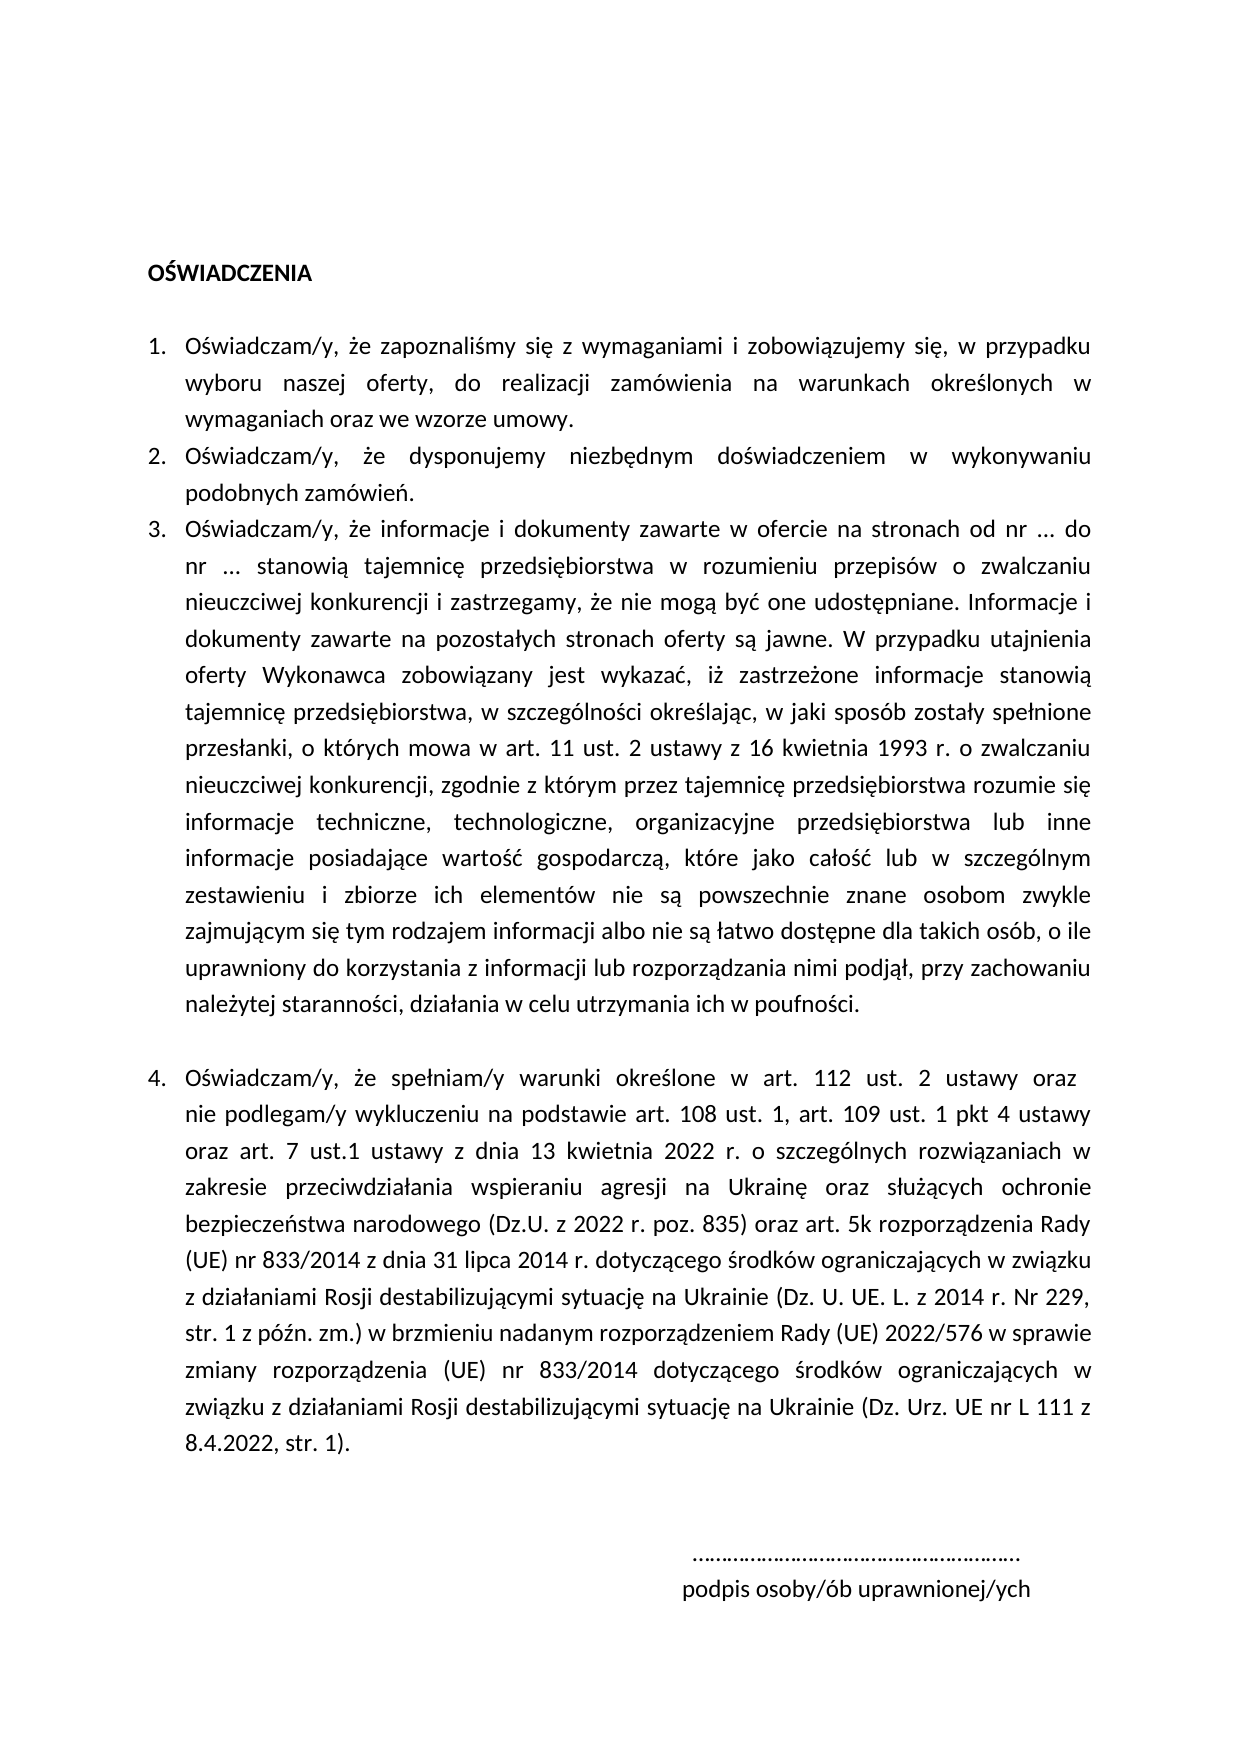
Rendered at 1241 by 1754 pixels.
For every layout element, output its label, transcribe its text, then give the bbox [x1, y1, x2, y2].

list Oświadczam/y, że dysponujemy niezbędnym doświadczeniem w wykonywaniu podobnych zamówień. [148, 440, 1093, 507]
text OŚWIADCZENIA [148, 257, 1093, 288]
list Oświadczam/y, że spełniam/y warunki określone w art. 112 ust. 2 ustawy oraz nie podlegam/y wykluczeniu na podstawie art. 108 ust. 1, art. 109 ust. 1 pkt 4 ustawy oraz art. 7 ust.1 ustawy z dnia 13 kwietnia 2022 r. o szczególnych rozwiązaniach w zakresie przeciwdziałania wspieraniu agresji na Ukrainę oraz służących ochronie bezpieczeństwa narodowego (Dz.U. z 2022 r. poz. 835) oraz art. 5k rozporządzenia Rady (UE) nr 833/2014 z dnia 31 lipca 2014 r. dotyczącego środków ograniczających w związku z działaniami Rosji destabilizującymi sytuację na Ukrainie (Dz. U. UE. L. z 2014 r. Nr 229, str. 1 z późn. zm.) w brzmieniu nadanym rozporządzeniem Rady (UE) 2022/576 w sprawie zmiany rozporządzenia (UE) nr 833/2014 dotyczącego środków ograniczających w związku z działaniami Rosji destabilizującymi sytuację na Ukrainie (Dz. Urz. UE nr L 111 z 8.4.2022, str. 1). [148, 1062, 1093, 1458]
text podpis osoby/ób uprawnionej/ych [620, 1573, 1093, 1604]
text ………………………………………………… [620, 1537, 1093, 1567]
list Oświadczam/y, że zapoznaliśmy się z wymaganiami i zobowiązujemy się, w przypadku wyboru naszej oferty, do realizacji zamówienia na warunkach określonych w wymaganiach oraz we wzorze umowy. [148, 330, 1093, 434]
list Oświadczam/y, że informacje i dokumenty zawarte w ofercie na stronach od nr ... do nr ... stanowią tajemnicę przedsiębiorstwa w rozumieniu przepisów o zwalczaniu nieuczciwej konkurencji i zastrzegamy, że nie mogą być one udostępniane. Informacje i dokumenty zawarte na pozostałych stronach oferty są jawne. W przypadku utajnienia oferty Wykonawca zobowiązany jest wykazać, iż zastrzeżone informacje stanowią tajemnicę przedsiębiorstwa, w szczególności określając, w jaki sposób zostały spełnione przesłanki, o których mowa w art. 11 ust. 2 ustawy z 16 kwietnia 1993 r. o zwalczaniu nieuczciwej konkurencji, zgodnie z którym przez tajemnicę przedsiębiorstwa rozumie się informacje techniczne, technologiczne, organizacyjne przedsiębiorstwa lub inne informacje posiadające wartość gospodarczą, które jako całość lub w szczególnym zestawieniu i zbiorze ich elementów nie są powszechnie znane osobom zwykle zajmującym się tym rodzajem informacji albo nie są łatwo dostępne dla takich osób, o ile uprawniony do korzystania z informacji lub rozporządzania nimi podjął, przy zachowaniu należytej staranności, działania w celu utrzymania ich w poufności. [148, 513, 1093, 1019]
